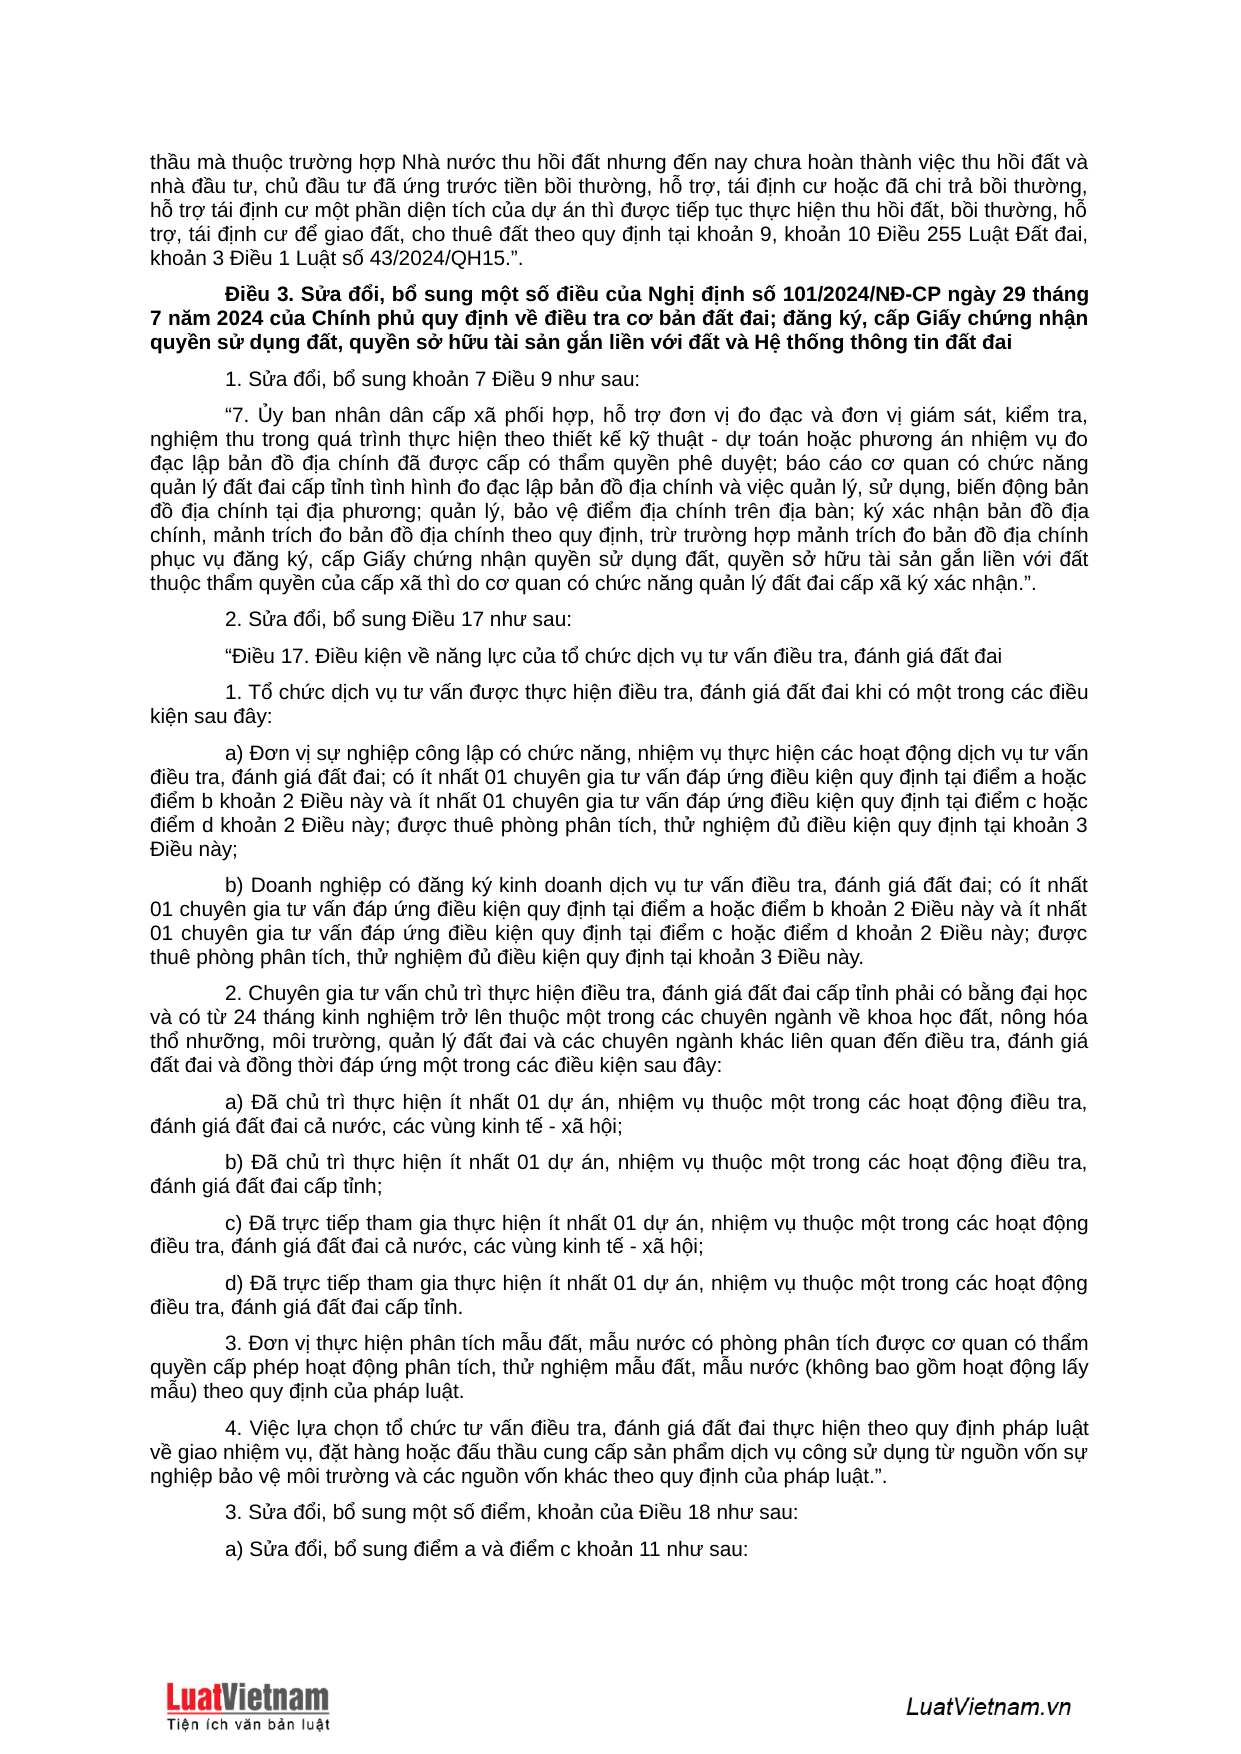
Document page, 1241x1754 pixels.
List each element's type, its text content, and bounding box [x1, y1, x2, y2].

text 3. Đơn vị thực hiện phân tích mẫu đất, mẫu nước có phòng phân tích được cơ quan có thẩm quyền cấp phép hoạt động phân tích, thử nghiệm mẫu đất, mẫu nước (không bao gồm hoạt động lấy mẫu) theo quy định của pháp luật. [150, 1331, 1090, 1403]
text a) Đã chủ trì thực hiện ít nhất 01 dự án, nhiệm vụ thuộc một trong các hoạt động điều tra, đánh giá đất đai cả nước, các vùng kinh tế - xã hội; [150, 1089, 1090, 1137]
text 2. Sửa đổi, bổ sung Điều 17 như sau: [150, 607, 1090, 631]
text “7. Ủy ban nhân dân cấp xã phối hợp, hỗ trợ đơn vị đo đạc và đơn vị giám sát, kiểm tra, nghiệm thu trong quá trình thực hiện theo thiết kế kỹ thuật - dự toán hoặc phương án nhiệm vụ đo đạc lập bản đồ địa chính đã được cấp có thẩm quyền phê duyệt; báo cáo cơ quan có chức năng quản lý đất đai cấp tỉnh tình hình đo đạc lập bản đồ địa chính và việc quản lý, sử dụng, biến động bản đồ địa chính tại địa phương; quản lý, bảo vệ điểm địa chính trên địa bàn; ký xác nhận bản đồ địa chính, mảnh trích đo bản đồ địa chính theo quy định, trừ trường hợp mảnh trích đo bản đồ địa chính phục vụ đăng ký, cấp Giấy chứng nhận quyền sử dụng đất, quyền sở hữu tài sản gắn liền với đất thuộc thẩm quyền của cấp xã thì do cơ quan có chức năng quản lý đất đai cấp xã ký xác nhận.”. [150, 403, 1090, 595]
text Điều 3. Sửa đổi, bổ sung một số điều của Nghị định số 101/2024/NĐ-CP ngày 29 tháng 7 năm 2024 của Chính phủ quy định về điều tra cơ bản đất đai; đăng ký, cấp Giấy chứng nhận quyền sử dụng đất, quyền sở hữu tài sản gắn liền với đất và Hệ thống thông tin đất đai [150, 282, 1090, 354]
picture [150, 1660, 1090, 1754]
text a) Sửa đổi, bổ sung điểm a và điểm c khoản 11 như sau: [150, 1536, 1090, 1560]
text b) Doanh nghiệp có đăng ký kinh doanh dịch vụ tư vấn điều tra, đánh giá đất đai; có ít nhất 01 chuyên gia tư vấn đáp ứng điều kiện quy định tại điểm a hoặc điểm b khoản 2 Điều này và ít nhất 01 chuyên gia tư vấn đáp ứng điều kiện quy định tại điểm c hoặc điểm d khoản 2 Điều này; được thuê phòng phân tích, thử nghiệm đủ điều kiện quy định tại khoản 3 Điều này. [150, 873, 1090, 969]
text 3. Sửa đổi, bổ sung một số điểm, khoản của Điều 18 như sau: [150, 1500, 1090, 1524]
text c) Đã trực tiếp tham gia thực hiện ít nhất 01 dự án, nhiệm vụ thuộc một trong các hoạt động điều tra, đánh giá đất đai cả nước, các vùng kinh tế - xã hội; [150, 1210, 1090, 1258]
text 1. Tổ chức dịch vụ tư vấn được thực hiện điều tra, đánh giá đất đai khi có một trong các điều kiện sau đây: [150, 680, 1090, 728]
text 1. Sửa đổi, bổ sung khoản 7 Điều 9 như sau: [150, 367, 1090, 391]
text b) Đã chủ trì thực hiện ít nhất 01 dự án, nhiệm vụ thuộc một trong các hoạt động điều tra, đánh giá đất đai cấp tỉnh; [150, 1150, 1090, 1198]
text d) Đã trực tiếp tham gia thực hiện ít nhất 01 dự án, nhiệm vụ thuộc một trong các hoạt động điều tra, đánh giá đất đai cấp tỉnh. [150, 1271, 1090, 1319]
text 4. Việc lựa chọn tổ chức tư vấn điều tra, đánh giá đất đai thực hiện theo quy định pháp luật về giao nhiệm vụ, đặt hàng hoặc đấu thầu cung cấp sản phẩm dịch vụ công sử dụng từ nguồn vốn sự nghiệp bảo vệ môi trường và các nguồn vốn khác theo quy định của pháp luật.”. [150, 1416, 1090, 1487]
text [150, 150, 1090, 270]
text “Điều 17. Điều kiện về năng lực của tổ chức dịch vụ tư vấn điều tra, đánh giá đất đai [150, 644, 1090, 668]
text a) Đơn vị sự nghiệp công lập có chức năng, nhiệm vụ thực hiện các hoạt động dịch vụ tư vấn điều tra, đánh giá đất đai; có ít nhất 01 chuyên gia tư vấn đáp ứng điều kiện quy định tại điểm a hoặc điểm b khoản 2 Điều này và ít nhất 01 chuyên gia tư vấn đáp ứng điều kiện quy định tại điểm c hoặc điểm d khoản 2 Điều này; được thuê phòng phân tích, thử nghiệm đủ điều kiện quy định tại khoản 3 Điều này; [150, 741, 1090, 860]
text 2. Chuyên gia tư vấn chủ trì thực hiện điều tra, đánh giá đất đai cấp tỉnh phải có bằng đại học và có từ 24 tháng kinh nghiệm trở lên thuộc một trong các chuyên ngành về khoa học đất, nông hóa thổ nhưỡng, môi trường, quản lý đất đai và các chuyên ngành khác liên quan đến điều tra, đánh giá đất đai và đồng thời đáp ứng một trong các điều kiện sau đây: [150, 981, 1090, 1077]
